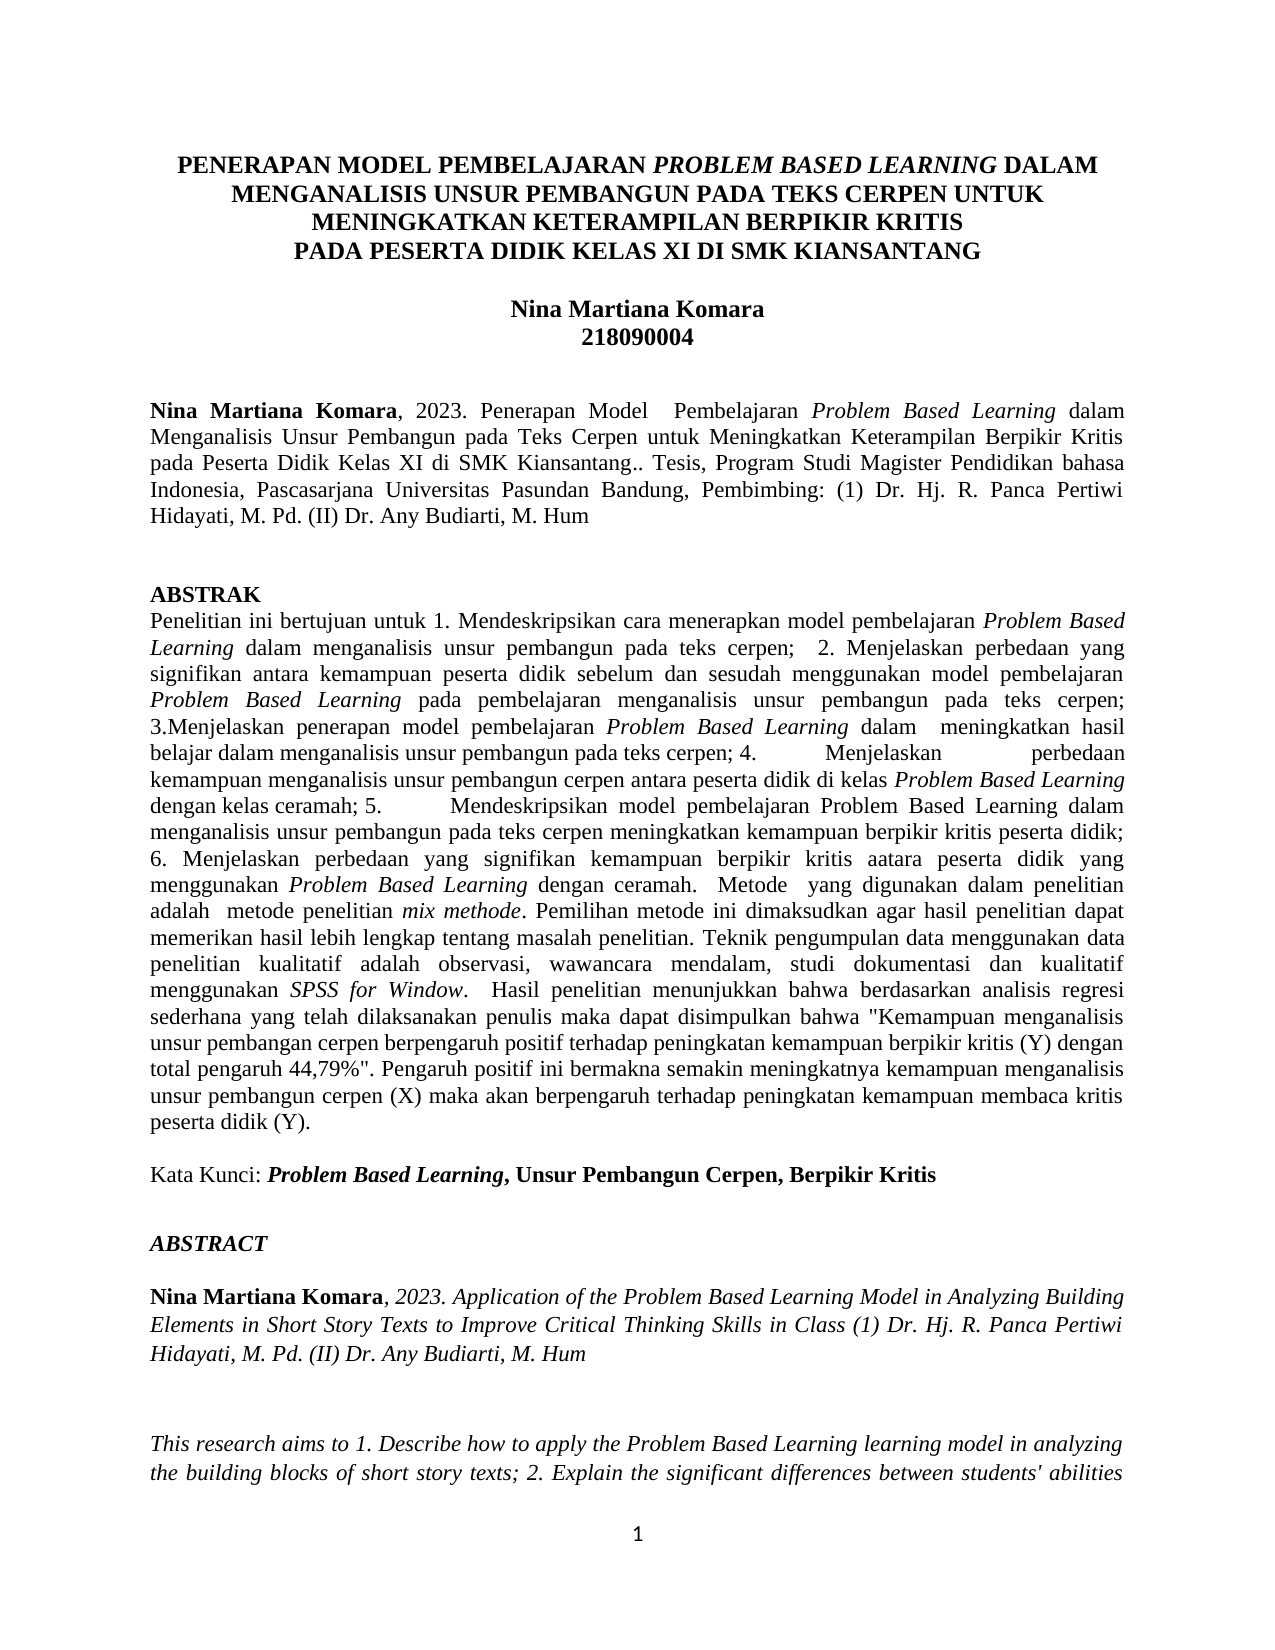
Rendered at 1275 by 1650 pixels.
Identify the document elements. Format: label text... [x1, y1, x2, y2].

text Nina Martiana Komara, 2023. Penerapan Model Pembelajaran Problem Based Learning dalam Menganalisis Unsur Pembangun pada Teks Cerpen untuk Meningkatkan Keterampilan Berpikir Kritis pada Peserta Didik Kelas XI di SMK Kiansantang.. Tesis, Program Studi Magister Pendidikan bahasa Indonesia, Pascasarjana Universitas Pasundan Bandung, Pembimbing: (1) Dr. Hj. R. Panca Pertiwi Hidayati, M. Pd. (II) Dr. Any Budiarti, M. Hum [150, 397, 1125, 528]
text PENERAPAN MODEL PEMBELAJARAN PROBLEM BASED LEARNING DALAM MENGANALISIS UNSUR PEMBANGUN PADA TEKS CERPEN UNTUK MENINGKATKAN KETERAMPILAN BERPIKIR KRITIS [150, 150, 1125, 236]
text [150, 1430, 1125, 1485]
text Nina Martiana Komara [150, 294, 1125, 322]
text ABSTRACT [150, 1230, 1125, 1257]
text Penelitian ini bertujuan untuk 1. Mendeskripsikan cara menerapkan model pembelajaran Problem Based Learning dalam menganalisis unsur pembangun pada teks cerpen; 2. Menjelaskan perbedaan yang signifikan antara kemampuan peserta didik sebelum dan sesudah menggunakan model pembelajaran Problem Based Learning pada pembelajaran menganalisis unsur pembangun pada teks cerpen; 3.Menjelaskan penerapan model pembelajaran Problem Based Learning dalam meningkatkan hasil belajar dalam menganalisis unsur pembangun pada teks cerpen; 4. Menjelaskan perbedaan kemampuan menganalisis unsur pembangun cerpen antara peserta didik di kelas Problem Based Learning dengan kelas ceramah; 5. Mendeskripsikan model pembelajaran Problem Based Learning dalam menganalisis unsur pembangun pada teks cerpen meningkatkan kemampuan berpikir kritis peserta didik; 6. Menjelaskan perbedaan yang signifikan kemampuan berpikir kritis aatara peserta didik yang menggunakan Problem Based Learning dengan ceramah. Metode yang digunakan dalam penelitian adalah metode penelitian mix methode. Pemilihan metode ini dimaksudkan agar hasil penelitian dapat memerikan hasil lebih lengkap tentang masalah penelitian. Teknik pengumpulan data menggunakan data penelitian kualitatif adalah observasi, wawancara mendalam, studi dokumentasi dan kualitatif menggunakan SPSS for Window. Hasil penelitian menunjukkan bahwa berdasarkan analisis regresi sederhana yang telah dilaksanakan penulis maka dapat disimpulkan bahwa "Kemampuan menganalisis unsur pembangan cerpen berpengaruh positif terhadap peningkatan kemampuan berpikir kritis (Y) dengan total pengaruh 44,79%". Pengaruh positif ini bermakna semakin meningkatnya kemampuan menganalisis unsur pembangun cerpen (X) maka akan berpengaruh terhadap peningkatan kemampuan membaca kritis peserta didik (Y). [150, 607, 1125, 1134]
text ABSTRAK [150, 581, 1125, 607]
text 218090004 [150, 322, 1125, 351]
text Kata Kunci: Problem Based Learning, Unsur Pembangun Cerpen, Berpikir Kritis [150, 1161, 1125, 1187]
text PADA PESERTA DIDIK KELAS XI DI SMK KIANSANTANG [150, 236, 1125, 265]
text Nina Martiana Komara, 2023. Application of the Problem Based Learning Model in Analyzing Building Elements in Short Story Texts to Improve Critical Thinking Skills in Class (1) Dr. Hj. R. Panca Pertiwi Hidayati, M. Pd. (II) Dr. Any Budiarti, M. Hum [150, 1283, 1125, 1366]
